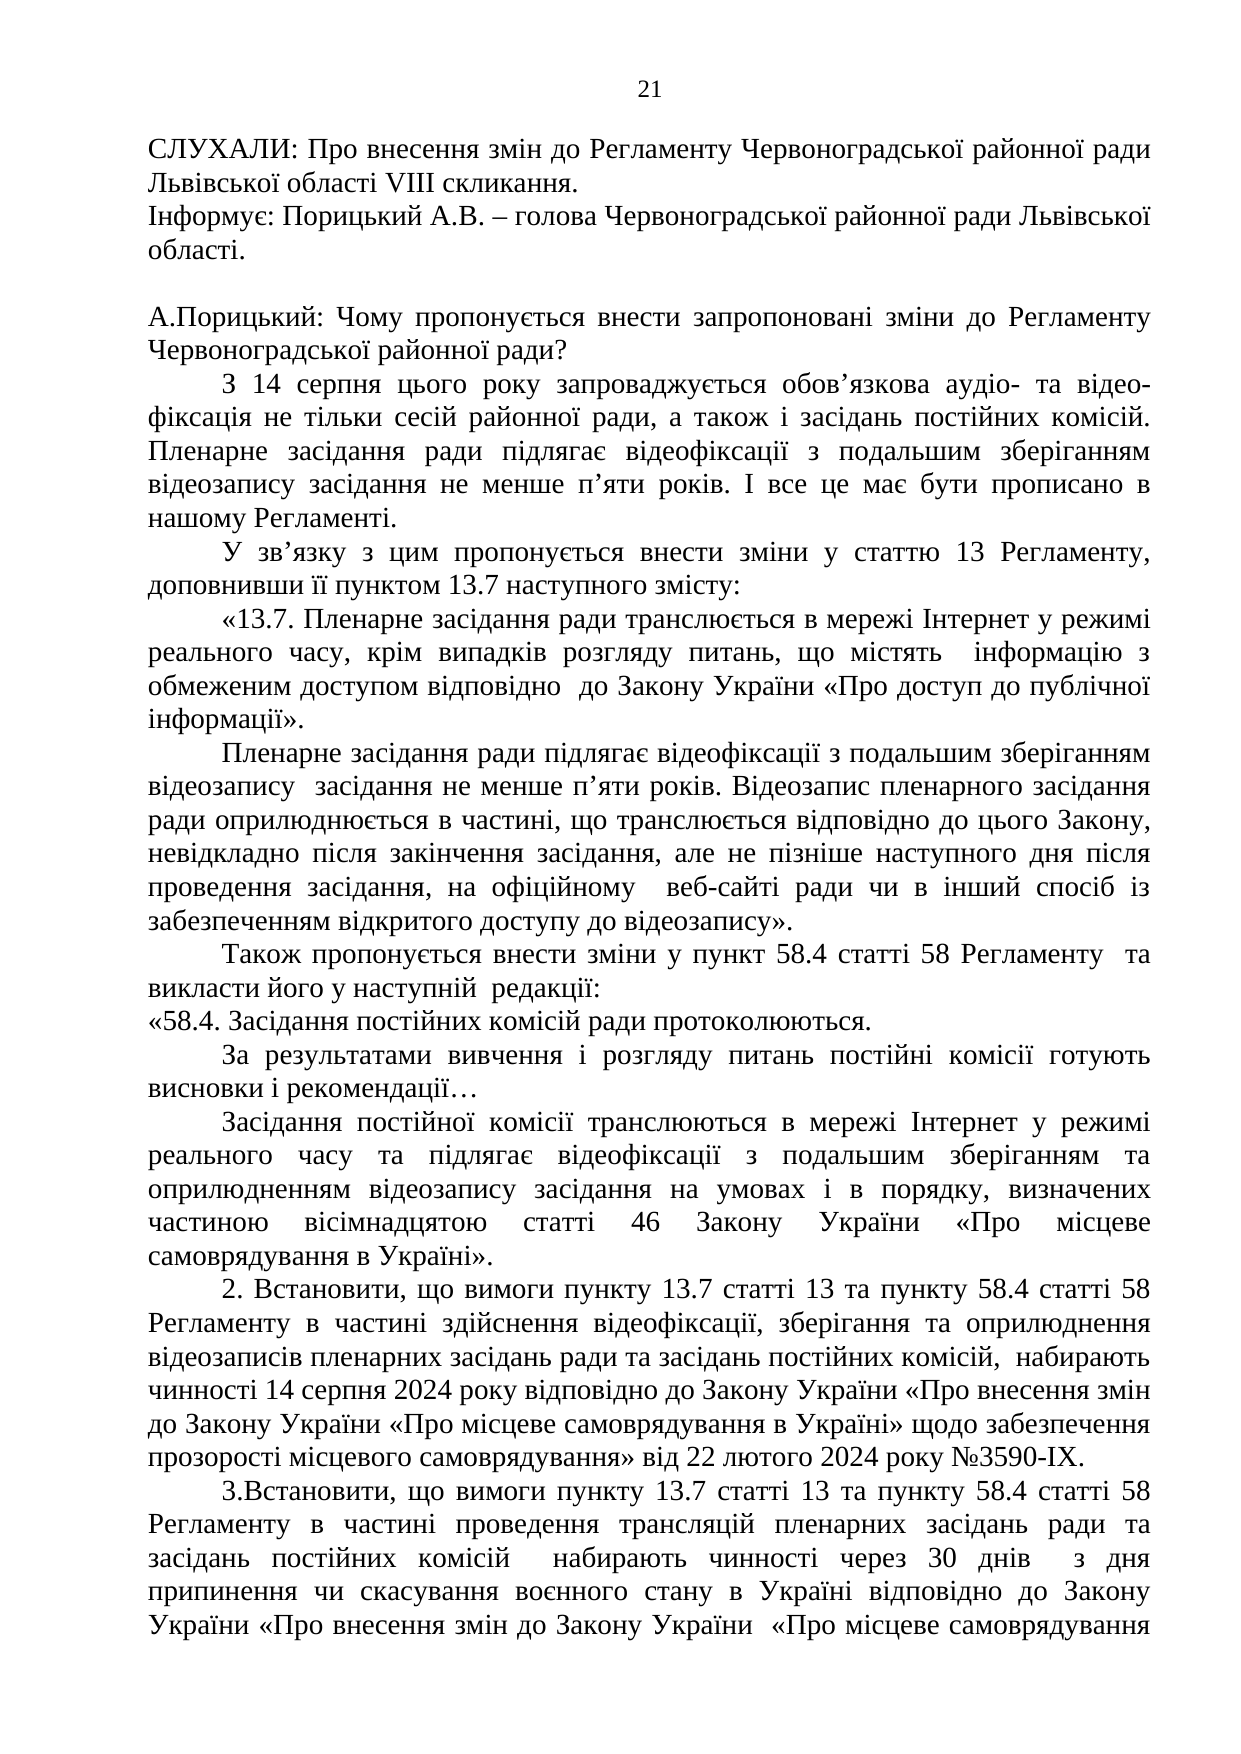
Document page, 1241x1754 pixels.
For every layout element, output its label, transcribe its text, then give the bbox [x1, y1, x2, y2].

text Також пропонується внести зміни у пункт 58.4 статті 58 Регламенту та викласти його у наступній редакції: [148, 936, 1152, 1003]
text 2. Встановити, що вимоги пункту 13.7 статті 13 та пункту 58.4 статті 58 Регламенту в частині здійснення відеофіксації, зберігання та оприлюднення відеозаписів пленарних засідань ради та засідань постійних комісій, набирають чинності 14 серпня 2024 року відповідно до Закону України «Про внесення змін до Закону України «Про місцеве самоврядування в Україні» щодо забезпечення прозорості місцевого самоврядування» від 22 лютого 2024 року №3590-ІХ. [148, 1272, 1152, 1473]
text За результатами вивчення і розгляду питань постійні комісії готують висновки і рекомендації… [148, 1037, 1152, 1104]
text «58.4. Засідання постійних комісій ради протоколюються. [148, 1003, 1152, 1037]
text «13.7. Пленарне засідання ради транслюється в мережі Інтернет у режимі реального часу, крім випадків розгляду питань, що містять інформацію з обмеженим доступом відповідно до Закону України «Про доступ до публічної інформації». [148, 601, 1152, 735]
text А.Порицький: Чому пропонується внести запропоновані зміни до Регламенту Червоноградської районної ради? [148, 299, 1152, 366]
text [148, 1473, 1152, 1641]
text Інформує: Порицький А.В. – голова Червоноградської районної ради Львівської області. [148, 198, 1152, 265]
text СЛУХАЛИ: Про внесення змін до Регламенту Червоноградської районної ради Львівської області VІІІ скликання. [148, 131, 1152, 198]
text З 14 серпня цього року запроваджується обов’язкова аудіо- та відео- фіксація не тільки сесій районної ради, а також і засідань постійних комісій. Пленарне засідання ради підлягає відеофіксації з подальшим зберіганням відеозапису засідання не менше п’яти років. І все це має бути прописано в нашому Регламенті. [148, 366, 1152, 534]
text Пленарне засідання ради підлягає відеофіксації з подальшим зберіганням відеозапису засідання не менше п’яти років. Відеозапис пленарного засідання ради оприлюднюється в частині, що транслюється відповідно до цього Закону, невідкладно після закінчення засідання, але не пізніше наступного дня після проведення засідання, на офіційному веб-сайті ради чи в інший спосіб із забезпеченням відкритого доступу до відеозапису». [148, 735, 1152, 936]
text Засідання постійної комісії транслюються в мережі Інтернет у режимі реального часу та підлягає відеофіксації з подальшим зберіганням та оприлюдненням відеозапису засідання на умовах і в порядку, визначених частиною вісімнадцятою статті 46 Закону України «Про місцеве самоврядування в Україні». [148, 1104, 1152, 1272]
text У зв’язку з цим пропонується внести зміни у статтю 13 Регламенту, доповнивши її пунктом 13.7 наступного змісту: [148, 534, 1152, 601]
